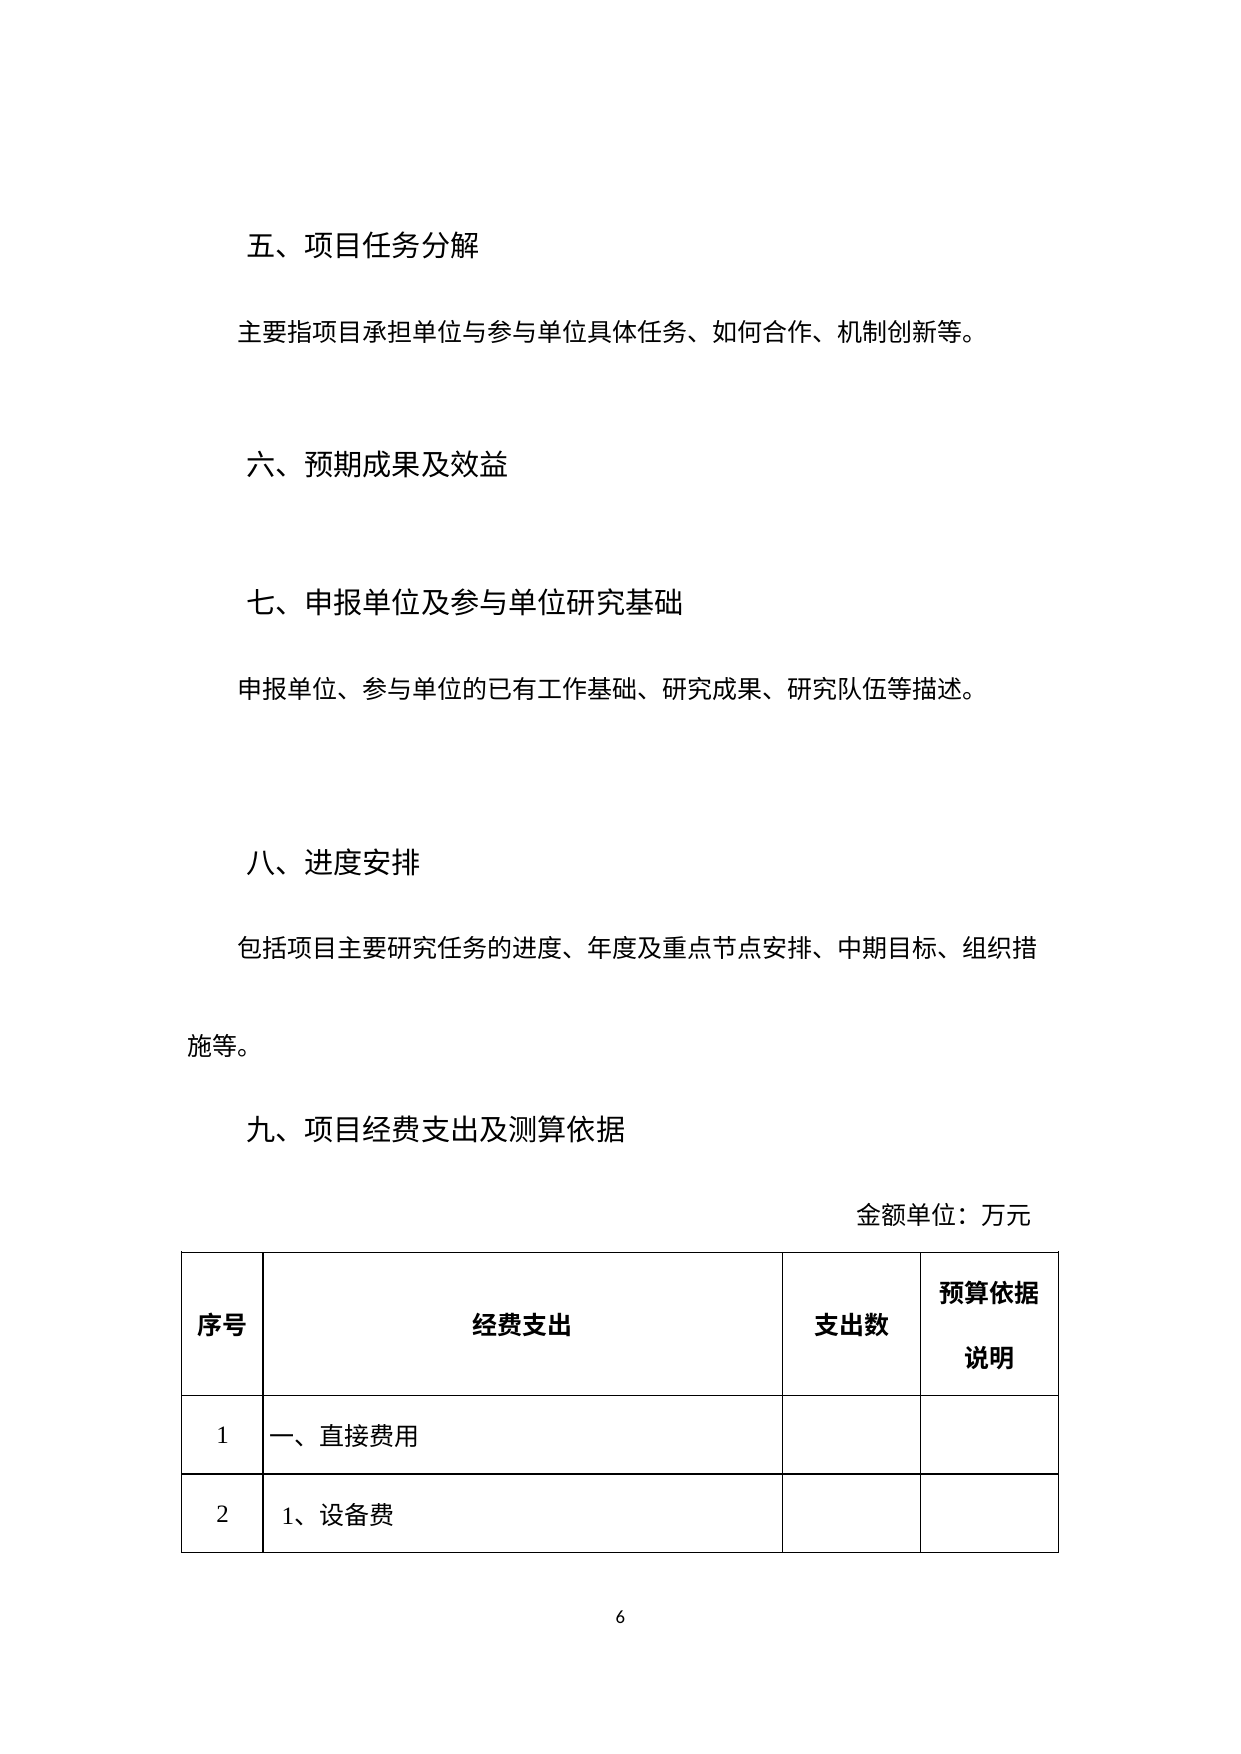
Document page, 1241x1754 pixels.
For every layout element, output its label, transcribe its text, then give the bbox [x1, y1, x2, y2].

table_cell [783, 1475, 920, 1552]
text 主要指项目承担单位与参与单位具体任务、如何合作、机制创新等。 [187, 298, 1053, 363]
table_header 支出数 [783, 1253, 920, 1395]
text 七、申报单位及参与单位研究基础 [187, 569, 1053, 634]
text 九、项目经费支出及测算依据 [187, 1095, 1053, 1160]
text 金额单位：万元 [187, 1181, 1031, 1246]
table_cell 一、直接费用 [264, 1396, 782, 1473]
text 五、项目任务分解 [187, 211, 1053, 276]
text 包括项目主要研究任务的进度、年度及重点节点安排、中期目标、组织措施等。 [187, 914, 1053, 1077]
table_cell [783, 1396, 920, 1473]
table_header 预算依据 说明 [921, 1253, 1058, 1395]
text 六、预期成果及效益 [187, 430, 1053, 495]
text 八、进度安排 [187, 828, 1053, 893]
table_cell 1、设备费 [264, 1475, 782, 1552]
table_header 序号 [182, 1253, 262, 1395]
table_cell 1 [182, 1396, 262, 1473]
table_header 经费支出 [264, 1253, 782, 1395]
text 申报单位、参与单位的已有工作基础、研究成果、研究队伍等描述。 [187, 655, 1053, 720]
table_cell [921, 1475, 1058, 1552]
table_cell 2 [182, 1475, 262, 1552]
table_cell [921, 1396, 1058, 1473]
